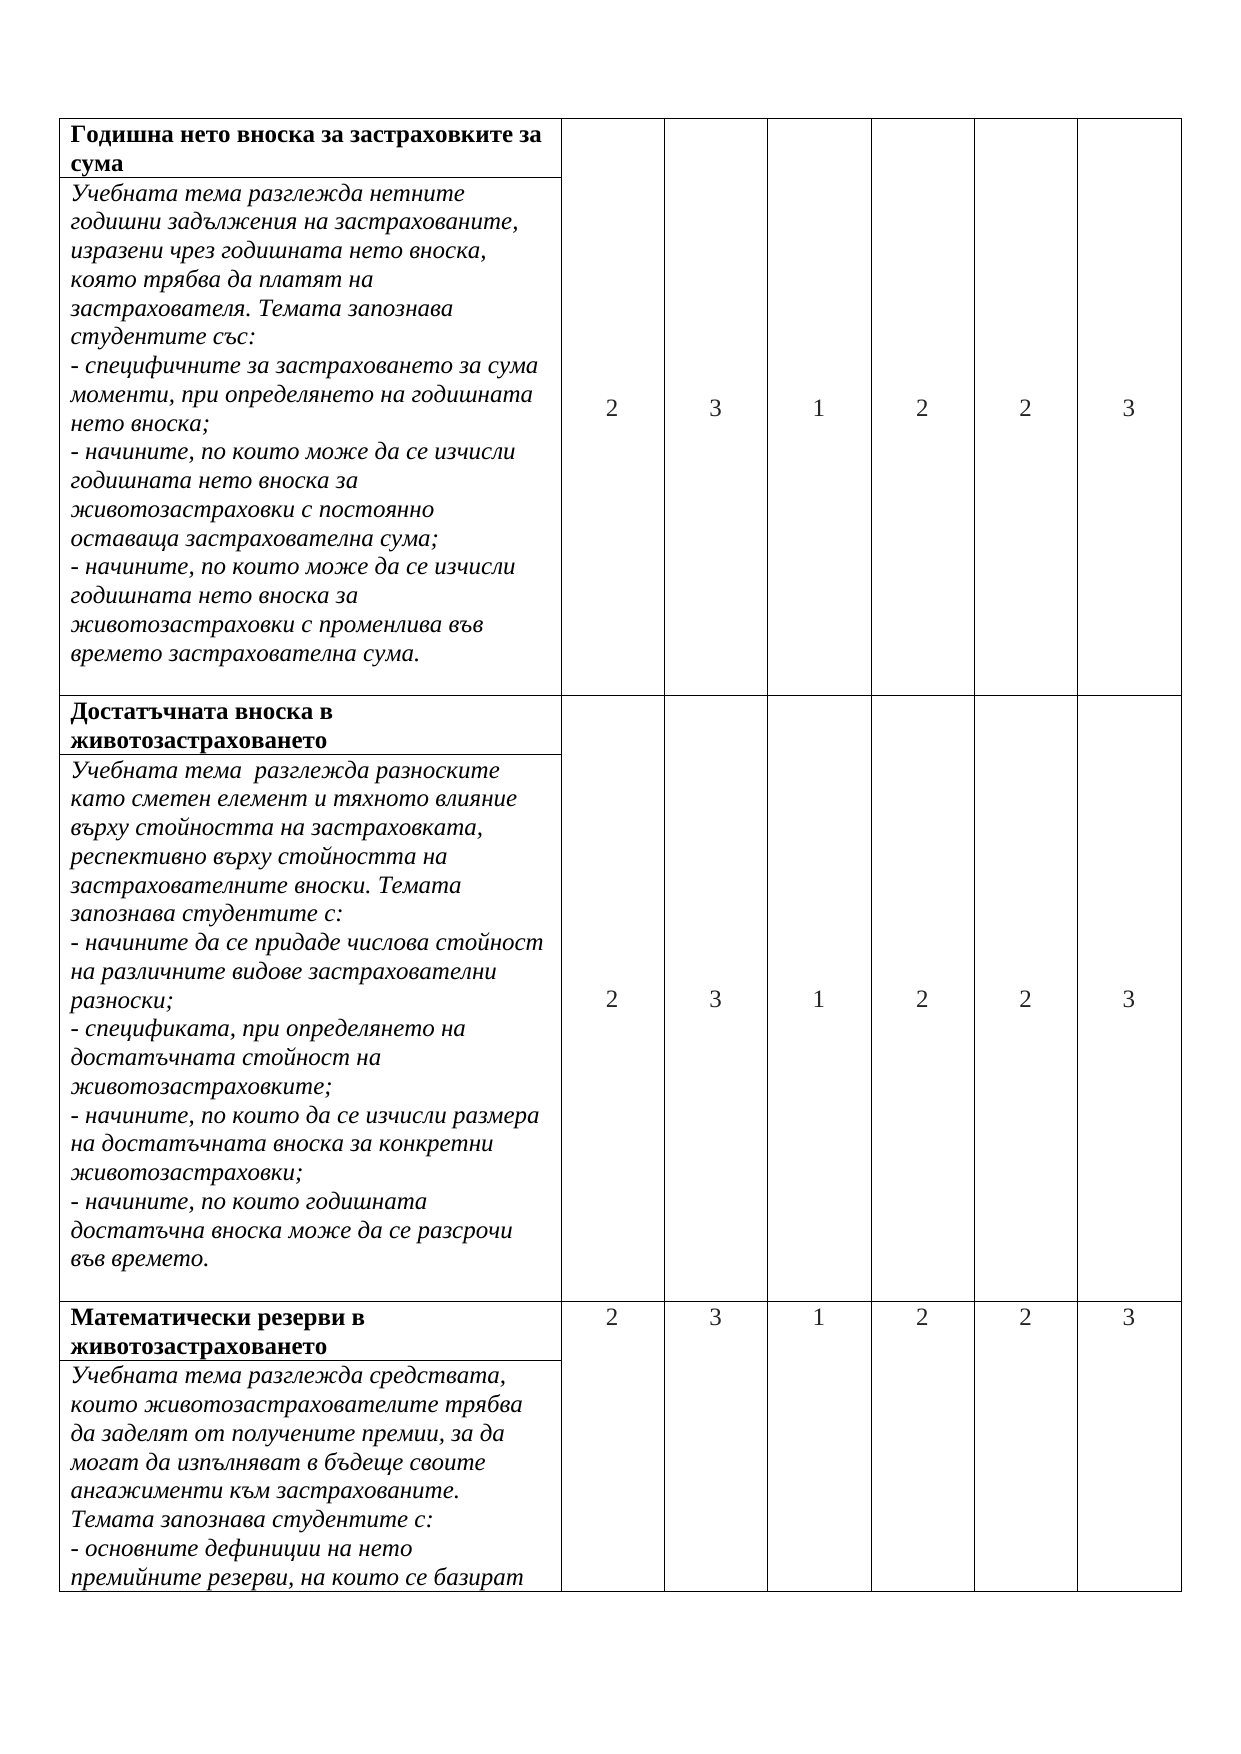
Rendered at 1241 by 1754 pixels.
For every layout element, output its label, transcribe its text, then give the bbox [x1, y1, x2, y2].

table_cell Математически резерви в животозастраховането [60, 1302, 561, 1359]
table_cell 2 [975, 119, 1077, 695]
table_cell 1 [768, 1302, 871, 1591]
table_cell 1 [768, 119, 871, 695]
table_cell 2 [872, 696, 974, 1301]
table_cell 2 [562, 119, 664, 695]
table_cell 3 [665, 119, 767, 695]
table_cell Годишна нето вноска за застраховките за сума [60, 119, 561, 177]
table_cell Учебната тема разглежда нетните годишни задължения на застрахованите, изразени чрез годишната нето вноска, която трябва да платят на застрахователя. Темата запознава студентите със: - специфичните за застраховането за сума моменти, при определянето на годишната нето вноска; - начините, по които може да се изчисли годишната нето вноска за животозастраховки с постоянно оставаща застрахователна сума; - начините, по които може да се изчисли годишната нето вноска за животозастраховки с променлива във времето застрахователна сума. [60, 178, 561, 695]
table_cell Достатъчната вноска в животозастраховането [60, 696, 561, 754]
table_cell 2 [975, 696, 1077, 1301]
table_cell 2 [562, 696, 664, 1301]
table_cell 3 [1078, 1302, 1181, 1591]
table_cell 3 [1078, 696, 1181, 1301]
table_cell 2 [975, 1302, 1077, 1591]
table_cell 2 [872, 1302, 974, 1591]
table_cell 1 [768, 696, 871, 1301]
table_cell 2 [562, 1302, 664, 1591]
table_cell 3 [665, 696, 767, 1301]
table_cell 2 [872, 119, 974, 695]
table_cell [60, 1361, 561, 1591]
table_cell 3 [665, 1302, 767, 1591]
table_cell Учебната тема разглежда разноските като сметен елемент и тяхното влияние върху стойността на застраховката, респективно върху стойността на застрахователните вноски. Темата запознава студентите с: - начините да се придаде числова стойност на различните видове застрахователни разноски; - спецификата, при определянето на достатъчната стойност на животозастраховките; - начините, по които да се изчисли размера на достатъчната вноска за конкретни животозастраховки; - начините, по които годишната достатъчна вноска може да се разсрочи във времето. [60, 755, 561, 1301]
table_cell 3 [1078, 119, 1181, 695]
